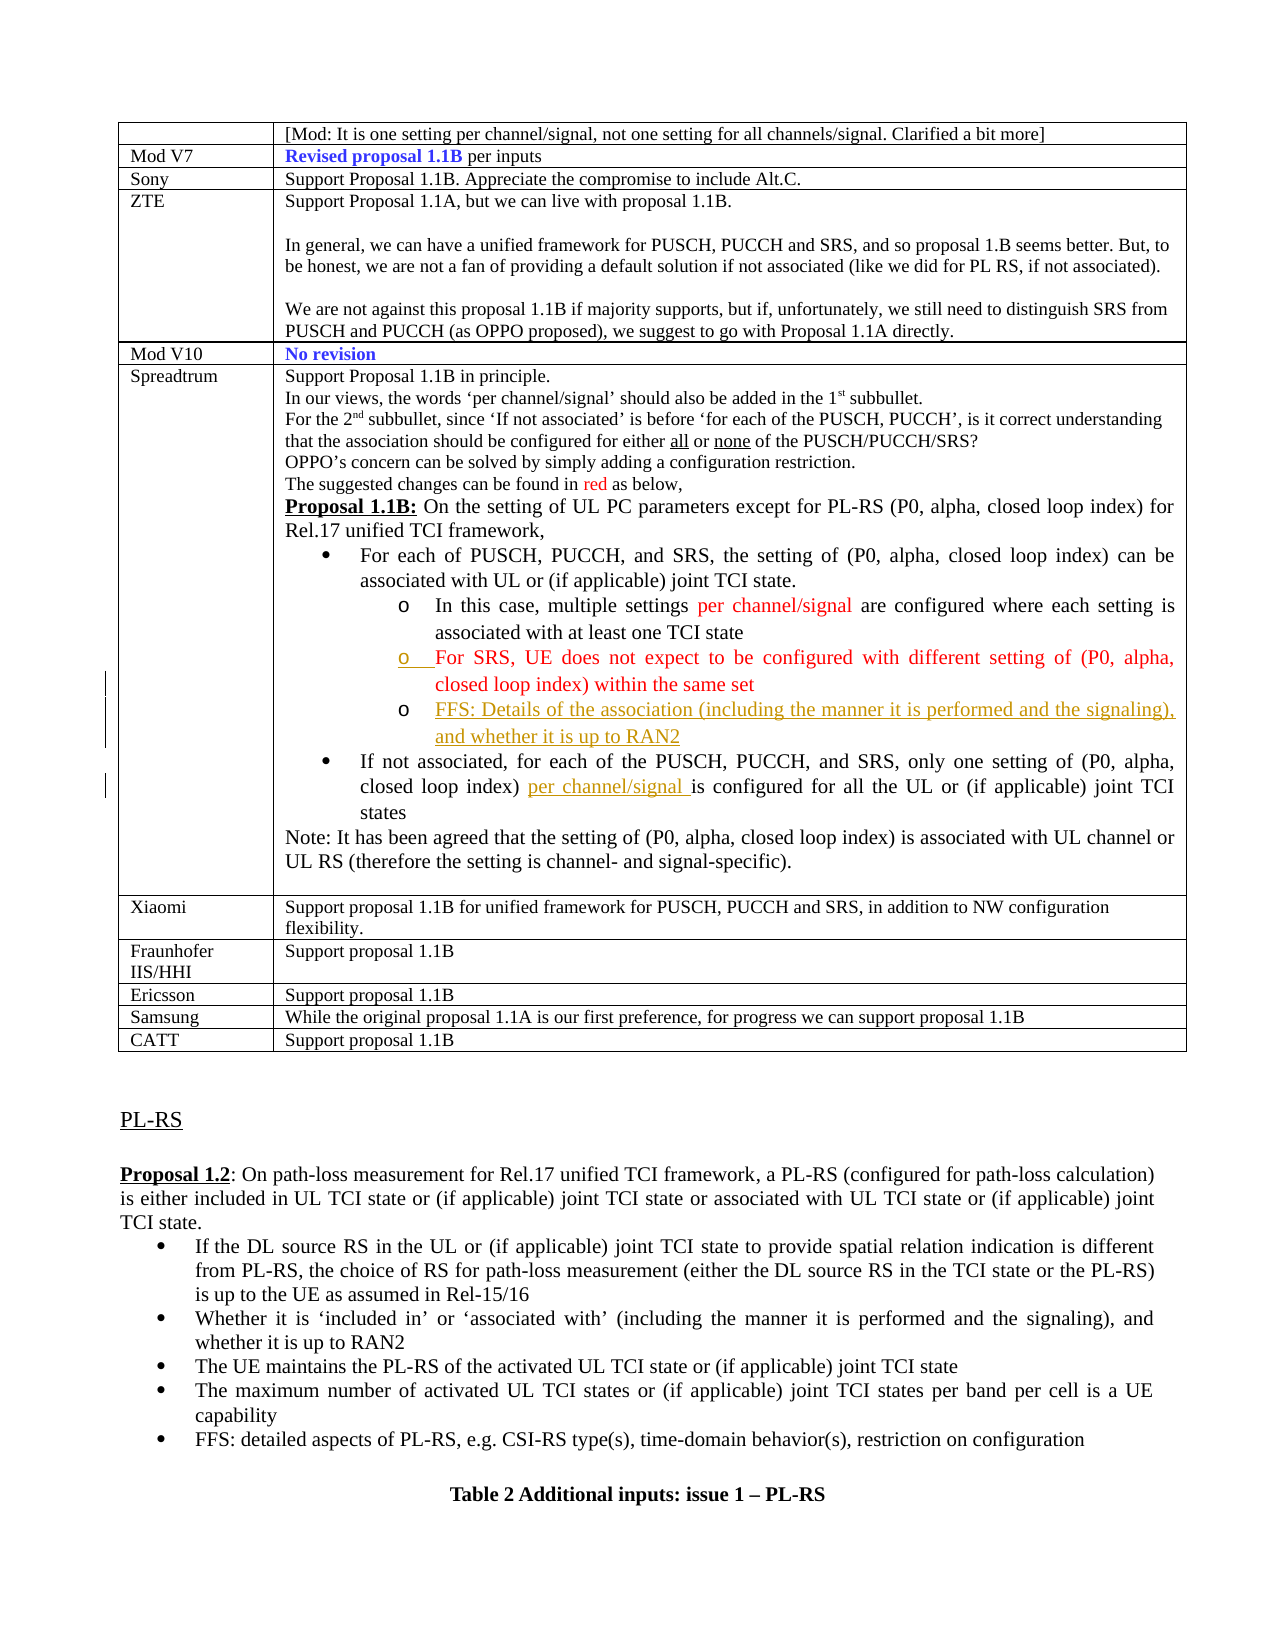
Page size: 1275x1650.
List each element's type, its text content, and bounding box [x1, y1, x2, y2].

text PL-RS [120, 1100, 1155, 1138]
list If the DL source RS in the UL or (if applicable) joint TCI state to provide spatial relation indication is different from PL-RS, the choice of RS for path-loss measurement (either the DL source RS in the TCI state or the PL-RS) is up to the UE as assumed in Rel-15/16 [157, 1234, 1155, 1306]
table_cell Xiaomi [119, 896, 273, 939]
table_cell Support proposal 1.1B [274, 1029, 1186, 1051]
table_cell Support Proposal 1.1B. Appreciate the compromise to include Alt.C. [274, 168, 1186, 189]
table_cell Mod V10 [119, 343, 273, 364]
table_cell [274, 123, 1186, 144]
table_cell Support Proposal 1.1B in principle. In our views, the words ‘per channel/signal’ should also be added in the 1st subbullet. For the 2nd subbullet, since ‘If not associated’ is before ‘for each of the PUSCH, PUCCH’, is it correct understanding that the association should be configured for either all or none of the PUSCH/PUCCH/SRS? OPPO’s concern can be solved by simply adding a configuration restriction. The suggested changes can be found in red as below, Proposal 1.1B: On the setting of UL PC parameters except for PL-RS (P0, alpha, closed loop index) for Rel.17 unified TCI framework, For each of PUSCH, PUCCH, and SRS, the setting of (P0, alpha, closed loop index) can be associated with UL or (if applicable) joint TCI state. In this case, multiple settings per channel/signal are configured where each setting is associated with at least one TCI state For SRS, UE does not expect to be configured with different setting of (P0, alpha, closed loop index) within the same set If not associated, for each of the PUSCH, PUCCH, and SRS, only one setting of (P0, alpha, closed loop index) is configured for all the UL or (if applicable) joint TCI states Note: It has been agreed that the setting of (P0, alpha, closed loop index) is associated with UL channel or UL RS (therefore the setting is channel- and signal-specific). [274, 365, 1186, 894]
table_cell Mod V7 [119, 145, 273, 167]
table_cell Support proposal 1.1B for unified framework for PUSCH, PUCCH and SRS, in addition to NW configuration flexibility. [274, 896, 1186, 939]
table_cell CATT [119, 1029, 273, 1051]
list The maximum number of activated UL TCI states or (if applicable) joint TCI states per band per cell is a UE capability [157, 1378, 1155, 1427]
table_cell Sony [119, 168, 273, 189]
table_cell Fraunhofer IIS/HHI [119, 940, 273, 983]
text Table 2 Additional inputs: issue 1 – PL-RS [120, 1475, 1155, 1513]
table_cell Support Proposal 1.1A, but we can live with proposal 1.1B. In general, we can have a unified framework for PUSCH, PUCCH and SRS, and so proposal 1.B seems better. But, to be honest, we are not a fan of providing a default solution if not associated (like we did for PL RS, if not associated). We are not against this proposal 1.1B if majority supports, but if, unfortunately, we still need to distinguish SRS from PUSCH and PUCCH (as OPPO proposed), we suggest to go with Proposal 1.1A directly. [274, 190, 1186, 341]
table_cell LG [119, 123, 273, 144]
table_cell While the original proposal 1.1A is our first preference, for progress we can support proposal 1.1B [274, 1006, 1186, 1028]
text Proposal 1.2: On path-loss measurement for Rel.17 unified TCI framework, a PL-RS (configured for path-loss calculation) is either included in UL TCI state or (if applicable) joint TCI state or associated with UL TCI state or (if applicable) joint TCI state. [120, 1162, 1155, 1234]
table_cell Spreadtrum [119, 365, 273, 894]
table_cell Ericsson [119, 984, 273, 1005]
table_cell Revised proposal 1.1B per inputs [274, 145, 1186, 167]
table_cell No revision [274, 343, 1186, 364]
list FFS: detailed aspects of PL-RS, e.g. CSI-RS type(s), time-domain behavior(s), restriction on configuration [157, 1427, 1155, 1451]
list Whether it is ‘included in’ or ‘associated with’ (including the manner it is performed and the signaling), and whether it is up to RAN2 [157, 1306, 1155, 1354]
table_cell ZTE [119, 190, 273, 341]
table_cell Samsung [119, 1006, 273, 1028]
table_cell Support proposal 1.1B [274, 940, 1186, 983]
list The UE maintains the PL-RS of the activated UL TCI state or (if applicable) joint TCI state [157, 1354, 1155, 1378]
table_cell Support proposal 1.1B [274, 984, 1186, 1005]
